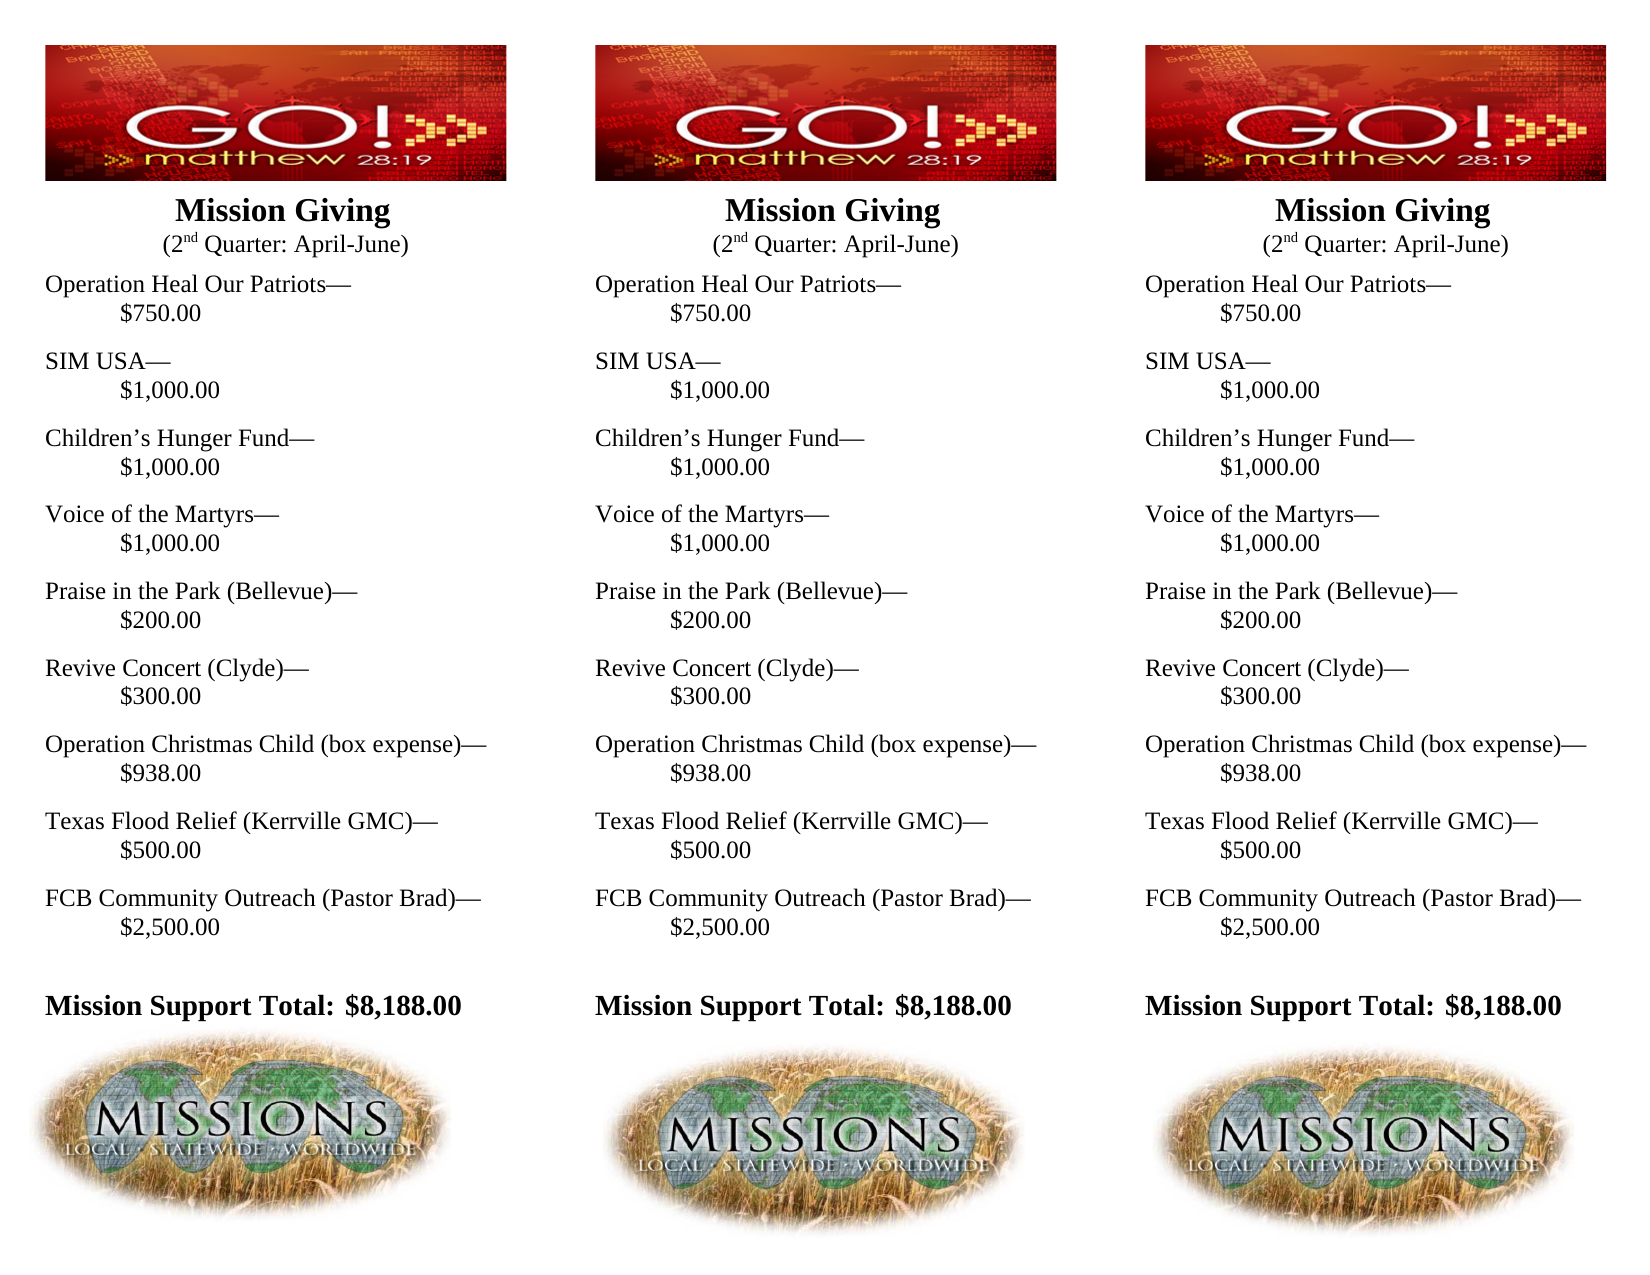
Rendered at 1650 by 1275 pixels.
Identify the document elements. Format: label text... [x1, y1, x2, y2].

text Mission Giving [1145, 191, 1620, 229]
text $200.00 [45, 605, 520, 634]
text $2,500.00 [595, 912, 1070, 940]
text $1,000.00 [1145, 528, 1620, 557]
text $938.00 [595, 758, 1070, 787]
text Operation Heal Our Patriots— [1145, 269, 1620, 298]
picture [1152, 1042, 1575, 1238]
text Children’s Hunger Fund— [1145, 423, 1620, 452]
text Mission Support Total: $8,188.00 [595, 988, 1070, 1022]
text Mission Support Total: $8,188.00 [1145, 988, 1620, 1022]
text (2nd Quarter: April-June) [1145, 229, 1620, 258]
text Revive Concert (Clyde)— [595, 653, 1070, 682]
text $750.00 [1145, 298, 1620, 327]
text SIM USA— [1145, 346, 1620, 375]
text (2nd Quarter: April-June) [595, 229, 1070, 258]
text $1,000.00 [45, 528, 520, 557]
text Praise in the Park (Bellevue)— [1145, 576, 1620, 605]
text $1,000.00 [595, 528, 1070, 557]
text $500.00 [1145, 835, 1620, 864]
text Mission Giving [45, 191, 520, 229]
text $2,500.00 [45, 912, 520, 940]
text Texas Flood Relief (Kerrville GMC)— [1145, 806, 1620, 835]
text Children’s Hunger Fund— [595, 423, 1070, 452]
text Voice of the Martyrs— [45, 499, 520, 528]
text $300.00 [1145, 682, 1620, 710]
picture [45, 45, 507, 181]
text Praise in the Park (Bellevue)— [595, 576, 1070, 605]
text $200.00 [1145, 605, 1620, 634]
text $2,500.00 [1145, 912, 1620, 940]
text $300.00 [595, 682, 1070, 710]
picture [595, 45, 1057, 181]
text Voice of the Martyrs— [595, 499, 1070, 528]
text FCB Community Outreach (Pastor Brad)— [45, 883, 520, 912]
text (2nd Quarter: April-June) [45, 229, 520, 258]
text Operation Christmas Child (box expense)— [1145, 729, 1620, 758]
text SIM USA— [45, 346, 520, 375]
text $1,000.00 [45, 375, 520, 404]
text $1,000.00 [45, 452, 520, 480]
text $750.00 [45, 298, 520, 327]
text $500.00 [45, 835, 520, 864]
text FCB Community Outreach (Pastor Brad)— [595, 883, 1070, 912]
text $938.00 [1145, 758, 1620, 787]
text $300.00 [45, 682, 520, 710]
text Operation Christmas Child (box expense)— [595, 729, 1070, 758]
picture [1145, 45, 1607, 181]
text $750.00 [595, 298, 1070, 327]
text Operation Christmas Child (box expense)— [45, 729, 520, 758]
text Mission Giving [595, 191, 1070, 229]
text Texas Flood Relief (Kerrville GMC)— [595, 806, 1070, 835]
text Revive Concert (Clyde)— [1145, 653, 1620, 682]
text Praise in the Park (Bellevue)— [45, 576, 520, 605]
text Operation Heal Our Patriots— [45, 269, 520, 298]
text Voice of the Martyrs— [1145, 499, 1620, 528]
text $1,000.00 [1145, 375, 1620, 404]
text FCB Community Outreach (Pastor Brad)— [1145, 883, 1620, 912]
text $500.00 [595, 835, 1070, 864]
text Operation Heal Our Patriots— [595, 269, 1070, 298]
text $1,000.00 [595, 375, 1070, 404]
text Texas Flood Relief (Kerrville GMC)— [45, 806, 520, 835]
text $1,000.00 [595, 452, 1070, 480]
text $200.00 [595, 605, 1070, 634]
text Revive Concert (Clyde)— [45, 653, 520, 682]
text Mission Support Total: $8,188.00 [45, 988, 520, 1022]
picture [29, 1026, 452, 1222]
text Children’s Hunger Fund— [45, 423, 520, 452]
text $1,000.00 [1145, 452, 1620, 480]
text SIM USA— [595, 346, 1070, 375]
picture [602, 1042, 1025, 1238]
text $938.00 [45, 758, 520, 787]
